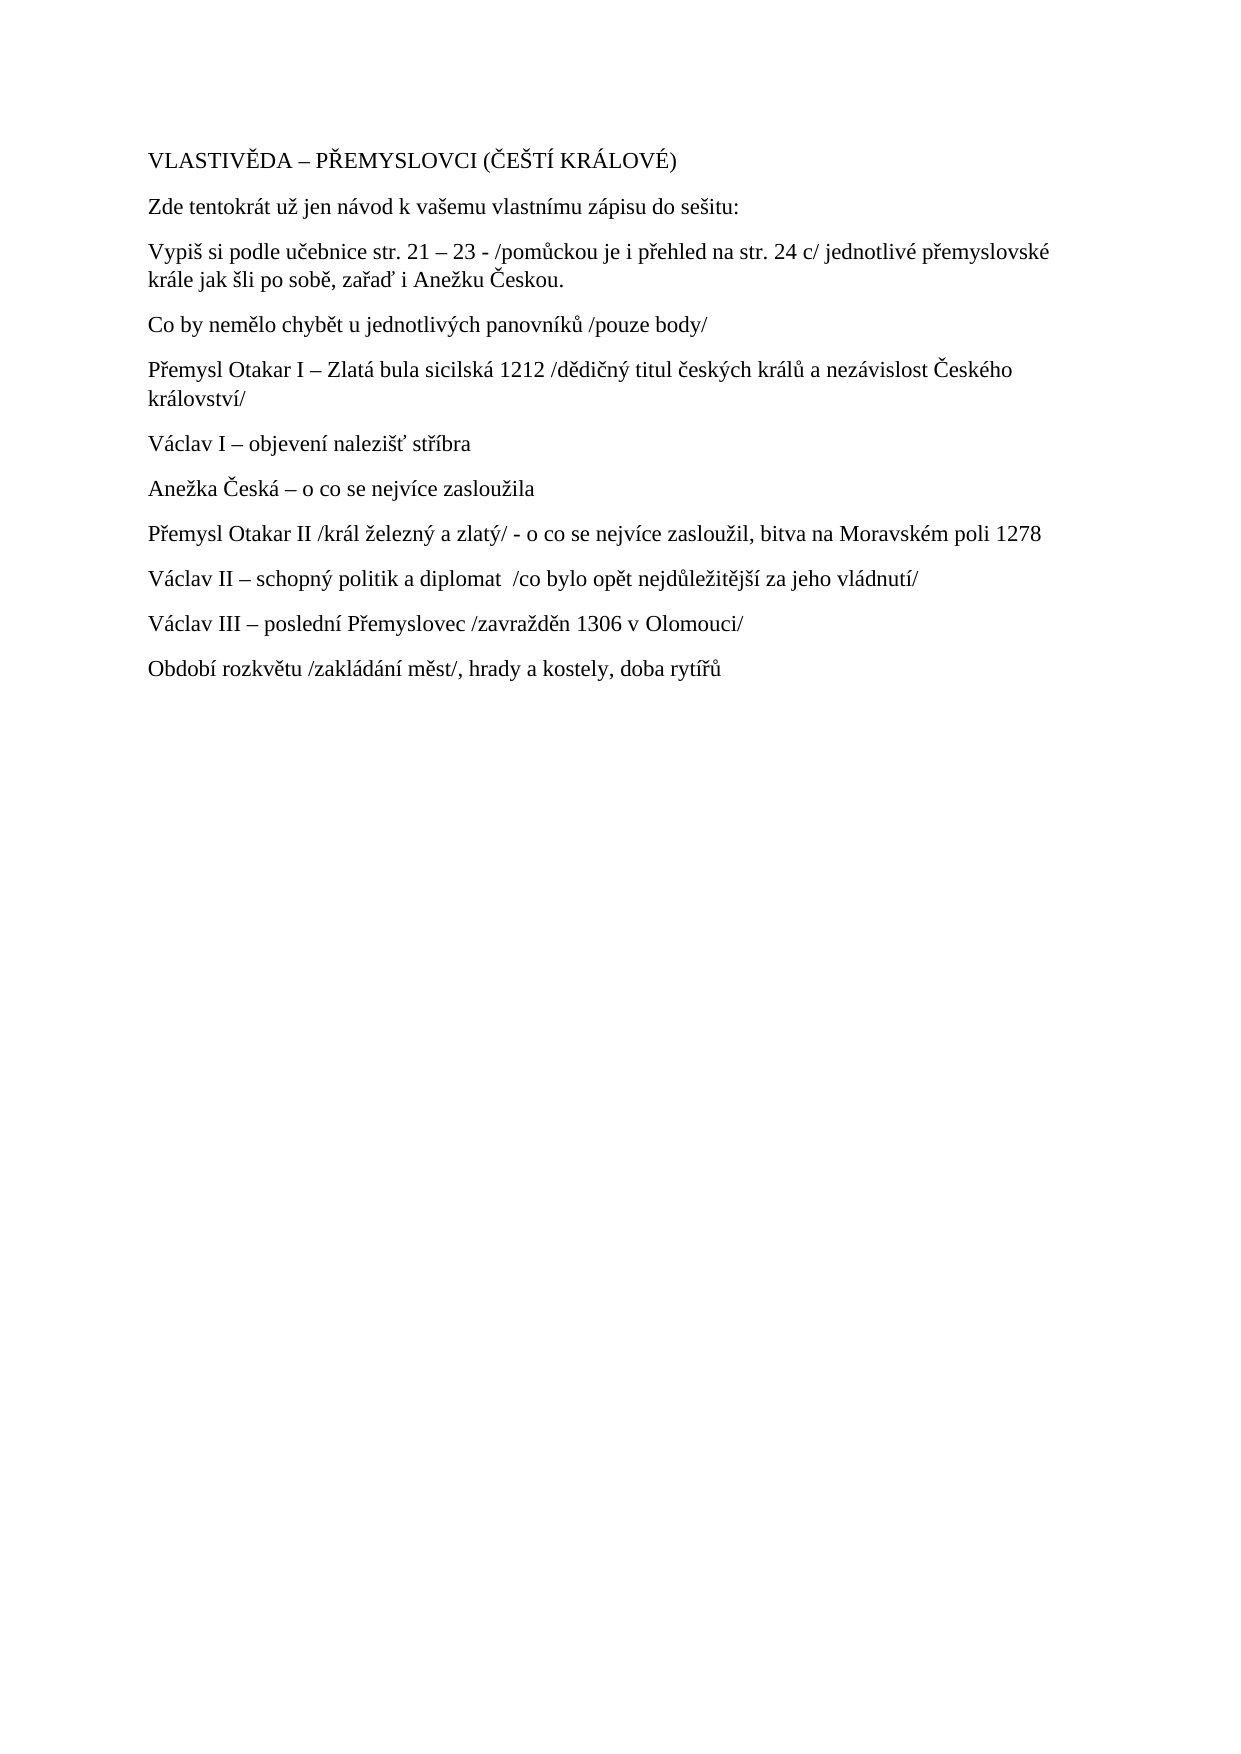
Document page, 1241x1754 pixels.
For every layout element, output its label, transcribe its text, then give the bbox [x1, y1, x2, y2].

text Anežka Česká – o co se nejvíce zasloužila [148, 475, 1093, 501]
text Přemysl Otakar II /král železný a zlatý/ - o co se nejvíce zasloužil, bitva na Moravském poli 1278 [148, 520, 1093, 547]
text Václav III – poslední Přemyslovec /zavražděn 1306 v Olomouci/ [148, 610, 1093, 637]
text Václav I – objevení nalezišť stříbra [148, 430, 1093, 456]
text Vypiš si podle učebnice str. 21 – 23 - /pomůckou je i přehled na str. 24 c/ jednotlivé přemyslovské krále jak šli po sobě, zařaď i Anežku Českou. [148, 238, 1093, 293]
text Václav II – schopný politik a diplomat /co bylo opět nejdůležitější za jeho vládnutí/ [148, 565, 1093, 592]
text Zde tentokrát už jen návod k vašemu vlastnímu zápisu do sešitu: [148, 193, 1093, 219]
text Období rozkvětu /zakládání měst/, hrady a kostely, doba rytířů [148, 656, 1093, 682]
text VLASTIVĚDA – PŘEMYSLOVCI (ČEŠTÍ KRÁLOVÉ) [148, 148, 1093, 174]
text Přemysl Otakar I – Zlatá bula sicilská 1212 /dědičný titul českých králů a nezávislost Českého království/ [148, 356, 1093, 411]
text Co by nemělo chybět u jednotlivých panovníků /pouze body/ [148, 311, 1093, 338]
